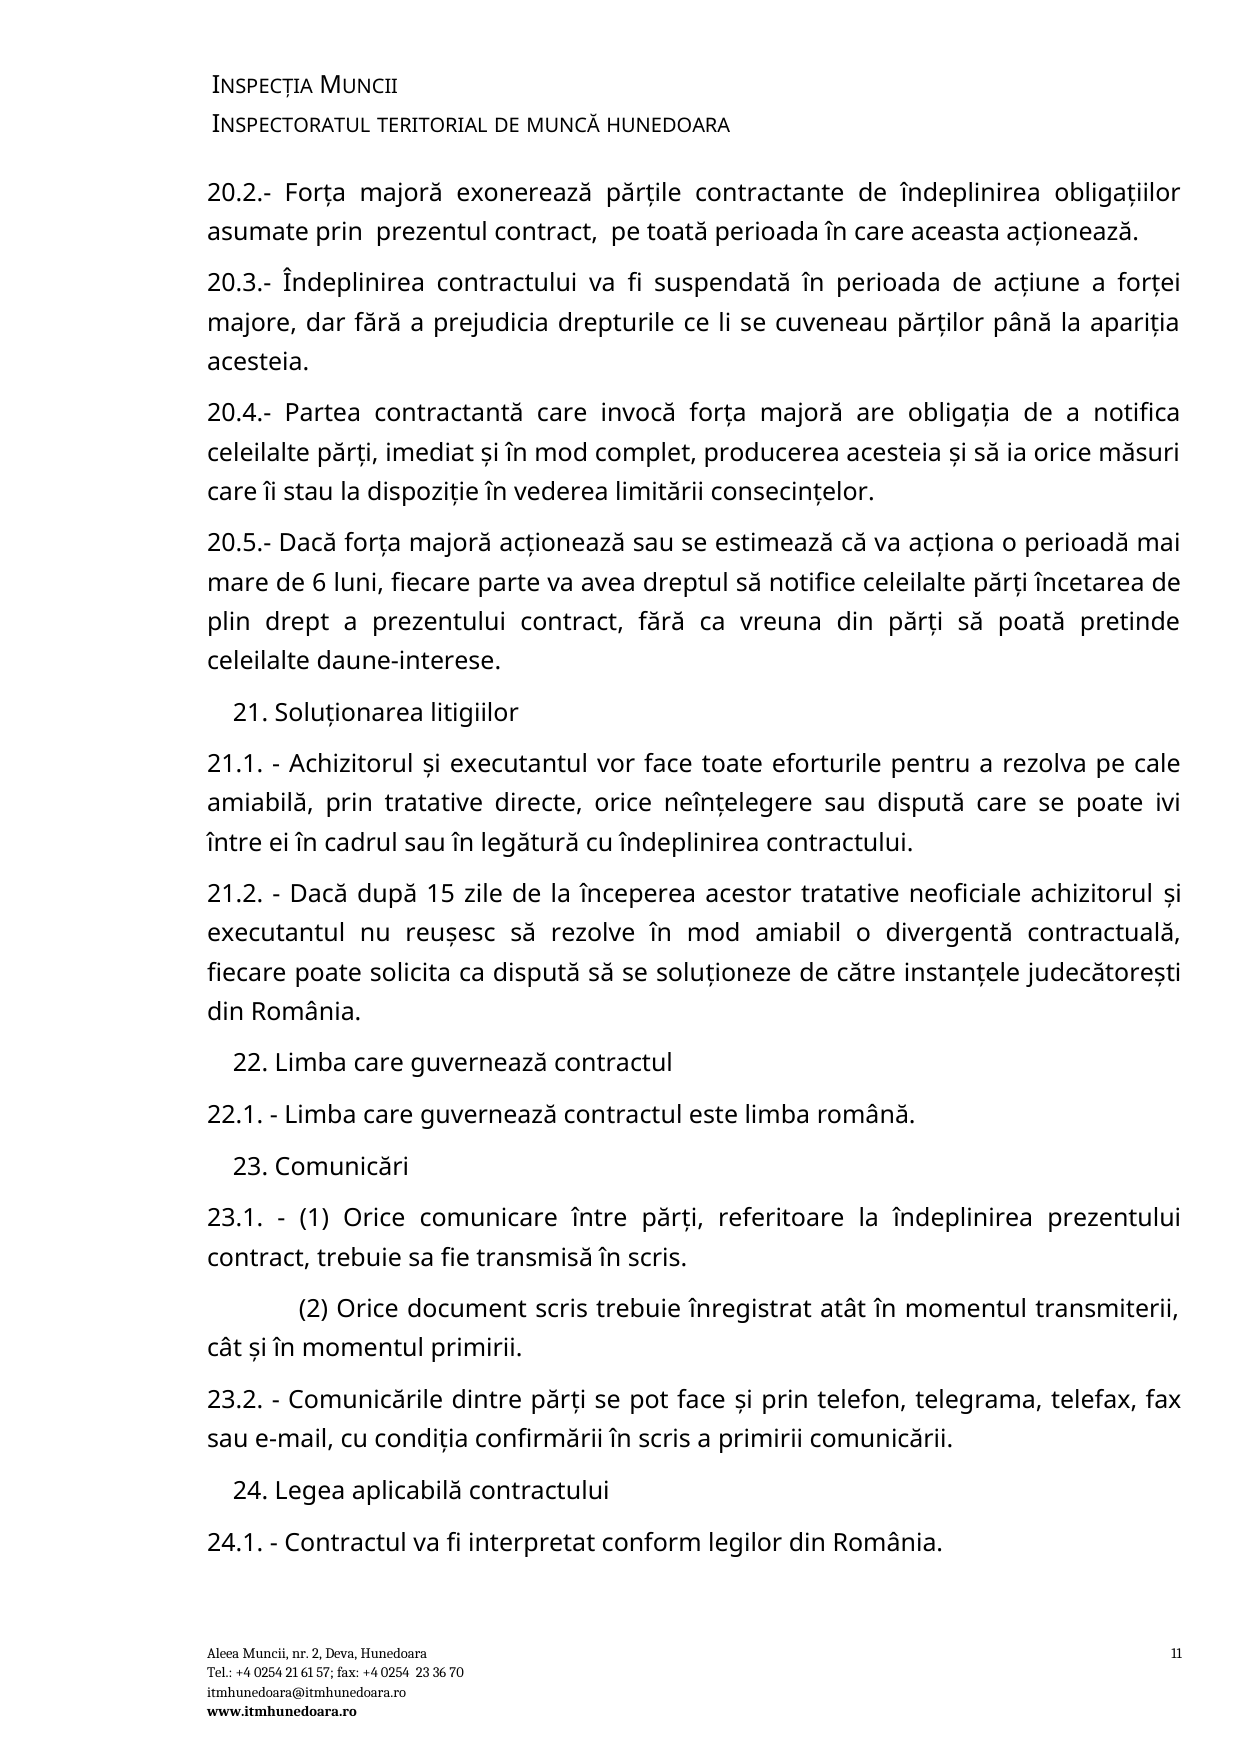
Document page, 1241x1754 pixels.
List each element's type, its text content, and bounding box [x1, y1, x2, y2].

text 24.1. - Contractul va fi interpretat conform legilor din România. [132, 1524, 1182, 1558]
text 21. Soluționarea litigiilor [207, 694, 1182, 728]
text 22.1. - Limba care guvernează contractul este limba română. [207, 1097, 1182, 1131]
text 21.2. - Dacă după 15 zile de la începerea acestor tratative neoficiale achizitorul şi executantul nu reuşesc să rezolve în mod amiabil o divergentă contractuală, fiecare poate solicita ca dispută să se soluţioneze de către instanţele judecătoreşti din România. [207, 876, 1182, 1027]
text 24. Legea aplicabilă contractului [207, 1473, 1182, 1507]
text 23.2. - Comunicările dintre părţi se pot face şi prin telefon, telegrama, telefax, fax sau e-mail, cu condiţia confirmării în scris a primirii comunicării. [207, 1382, 1182, 1455]
text 20.3.- Îndeplinirea contractului va fi suspendată în perioada de acțiune a forței majore, dar fără a prejudicia drepturile ce li se cuveneau părților până la apariția acesteia. [207, 265, 1182, 377]
text 21.1. - Achizitorul și executantul vor face toate eforturile pentru a rezolva pe cale amiabilă, prin tratative directe, orice neînțelegere sau dispută care se poate ivi între ei în cadrul sau în legătură cu îndeplinirea contractului. [207, 746, 1182, 858]
text (2) Orice document scris trebuie înregistrat atât în momentul transmiterii, cât şi în momentul primirii. [207, 1291, 1182, 1364]
text 20.2.- Forța majoră exonerează părțile contractante de îndeplinirea obligațiilor asumate prin prezentul contract, pe toată perioada în care aceasta acționează. [207, 174, 1182, 247]
text 20.4.- Partea contractantă care invocă forța majoră are obligația de a notifica celeilalte părți, imediat și în mod complet, producerea acesteia și să ia orice măsuri care îi stau la dispoziție în vederea limitării consecințelor. [207, 395, 1182, 507]
text 23.1. - (1) Orice comunicare între părţi, referitoare la îndeplinirea prezentului contract, trebuie sa fie transmisă în scris. [207, 1200, 1182, 1273]
text 20.5.- Dacă forța majoră acționează sau se estimează că va acționa o perioadă mai mare de 6 luni, fiecare parte va avea dreptul să notifice celeilalte părți încetarea de plin drept a prezentului contract, fără ca vreuna din părți să poată pretinde celeilalte daune-interese. [207, 525, 1182, 677]
text 23. Comunicări [207, 1148, 1182, 1182]
text 22. Limba care guvernează contractul [207, 1045, 1182, 1079]
